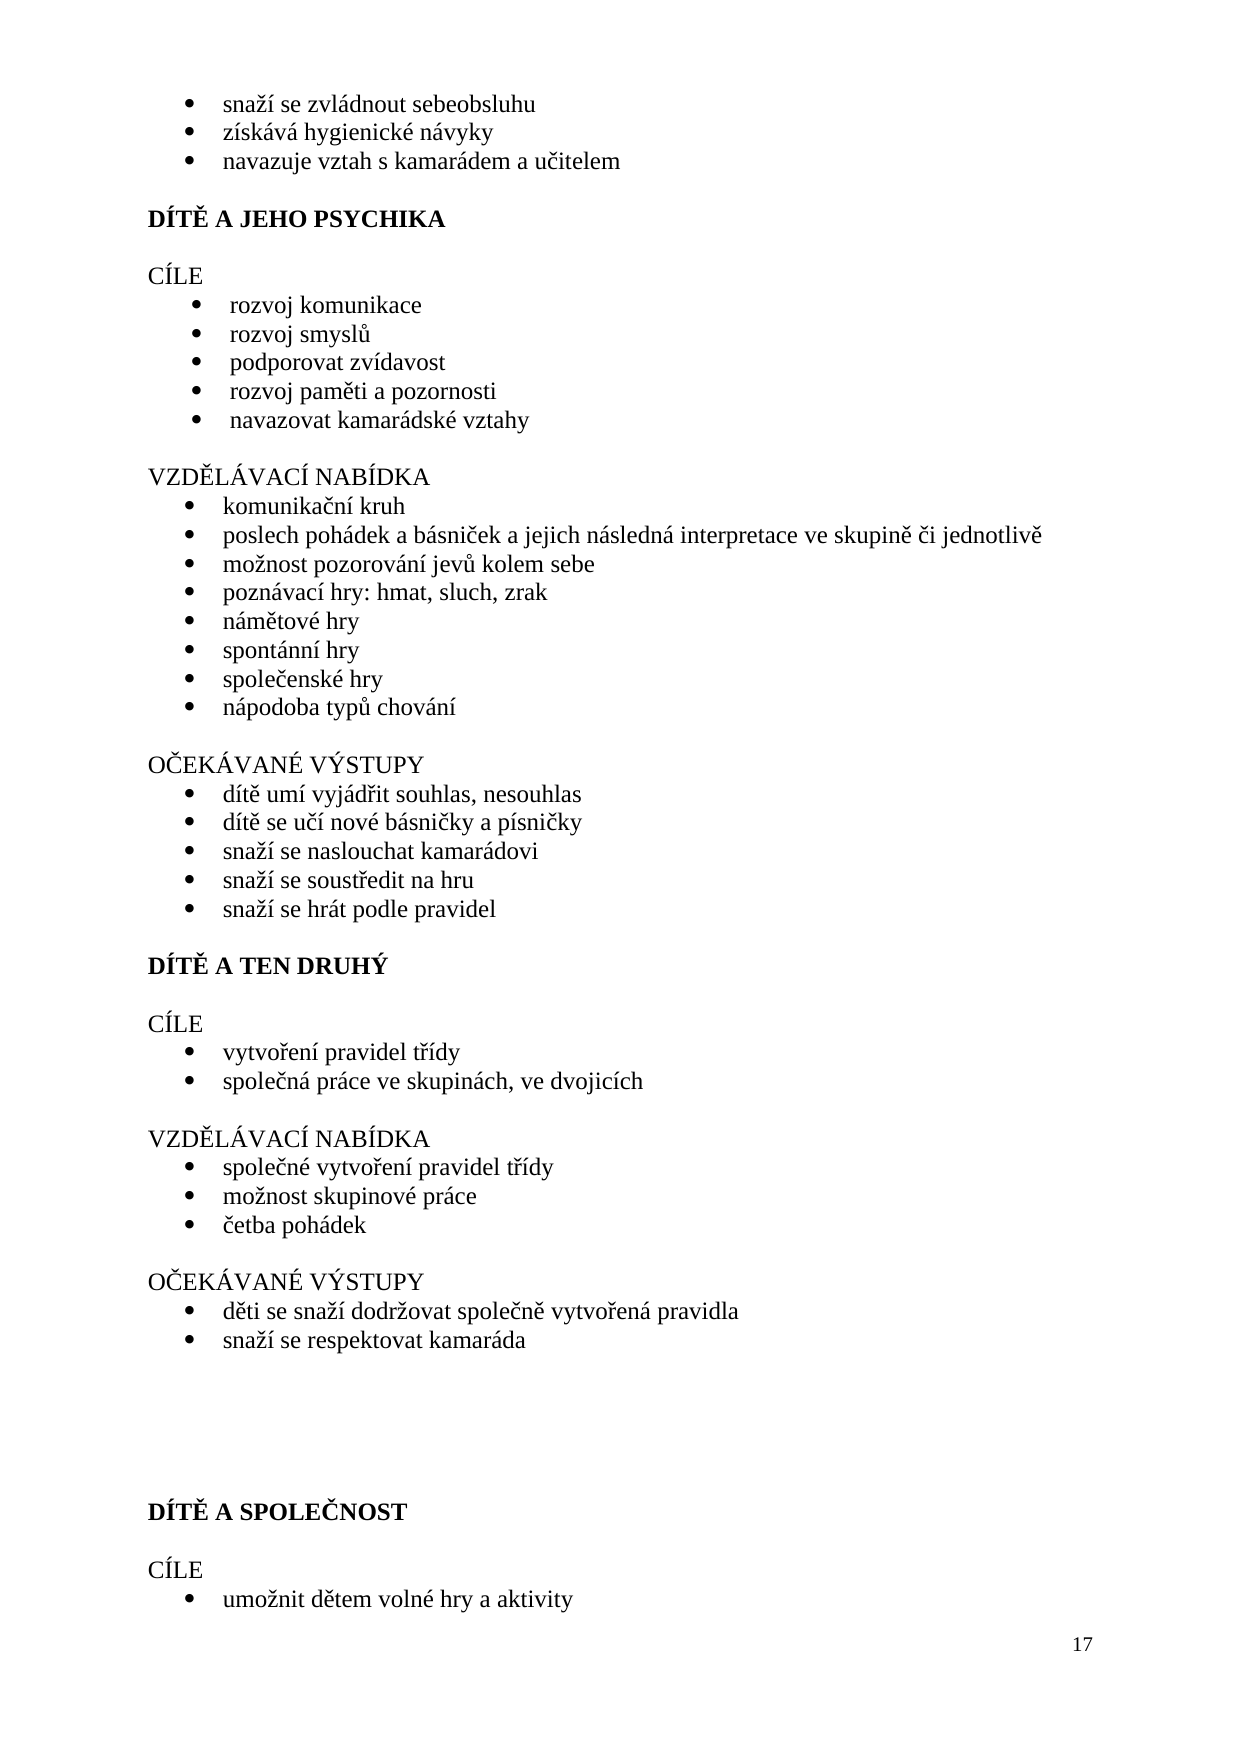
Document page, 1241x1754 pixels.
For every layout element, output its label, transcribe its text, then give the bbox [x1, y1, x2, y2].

text OČEKÁVANÉ VÝSTUPY [148, 750, 1092, 779]
text CÍLE [148, 1555, 1092, 1584]
text DÍTĚ A JEHO PSYCHIKA [148, 204, 1092, 232]
list společná práce ve skupinách, ve dvojicích [185, 1066, 1092, 1095]
text CÍLE [148, 261, 1092, 290]
list námětové hry [185, 606, 1092, 635]
list společenské hry [185, 664, 1092, 692]
list snaží se respektovat kamaráda [185, 1325, 1092, 1354]
list rozvoj komunikace [192, 290, 1092, 319]
text OČEKÁVANÉ VÝSTUPY [148, 1267, 1092, 1296]
list dítě se učí nové básničky a písničky [185, 807, 1092, 836]
list navazuje vztah s kamarádem a učitelem [185, 146, 1092, 175]
list možnost skupinové práce [185, 1181, 1092, 1210]
text CÍLE [148, 1009, 1092, 1037]
text VZDĚLÁVACÍ NABÍDKA [148, 1124, 1092, 1152]
list snaží se zvládnout sebeobsluhu [185, 89, 1092, 117]
list možnost pozorování jevů kolem sebe [185, 549, 1092, 577]
list navazovat kamarádské vztahy [192, 405, 1092, 434]
list získává hygienické návyky [185, 117, 1092, 146]
list rozvoj smyslů [192, 319, 1092, 347]
list nápodoba typů chování [185, 692, 1092, 721]
list vytvoření pravidel třídy [185, 1037, 1092, 1066]
list komunikační kruh [185, 491, 1092, 520]
text DÍTĚ A TEN DRUHÝ [148, 951, 1092, 980]
text DÍTĚ A SPOLEČNOST [148, 1497, 1092, 1526]
list umožnit dětem volné hry a aktivity [185, 1584, 1092, 1612]
list poznávací hry: hmat, sluch, zrak [185, 577, 1092, 606]
list společné vytvoření pravidel třídy [185, 1152, 1092, 1181]
list četba pohádek [185, 1210, 1092, 1239]
list snaží se naslouchat kamarádovi [185, 836, 1092, 865]
text VZDĚLÁVACÍ NABÍDKA [148, 462, 1092, 491]
list poslech pohádek a básniček a jejich následná interpretace ve skupině či jednotlivě [185, 520, 1092, 549]
list spontánní hry [185, 635, 1092, 664]
list snaží se soustředit na hru [185, 865, 1092, 894]
list děti se snaží dodržovat společně vytvořená pravidla [185, 1296, 1092, 1325]
list podporovat zvídavost [192, 347, 1092, 376]
list dítě umí vyjádřit souhlas, nesouhlas [185, 779, 1092, 807]
list snaží se hrát podle pravidel [185, 894, 1092, 922]
list rozvoj paměti a pozornosti [192, 376, 1092, 405]
